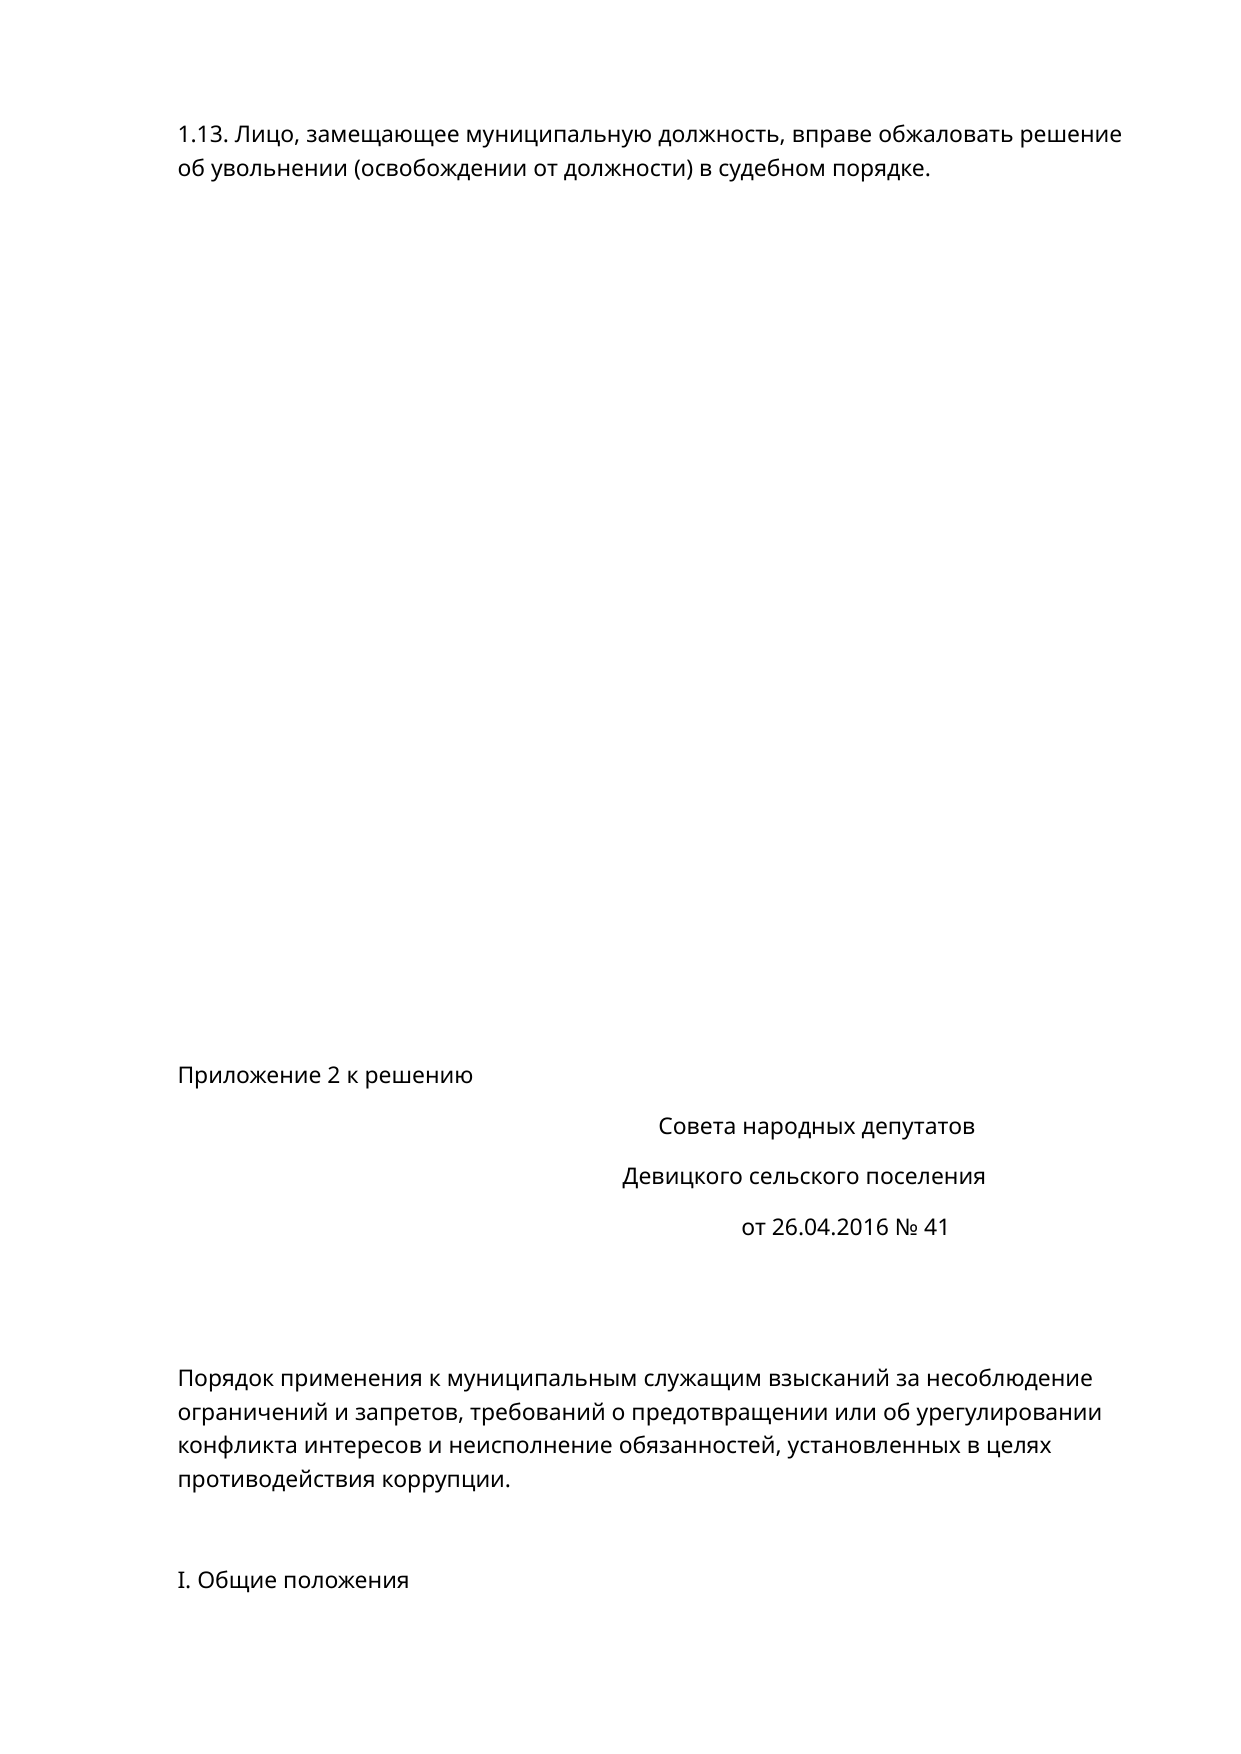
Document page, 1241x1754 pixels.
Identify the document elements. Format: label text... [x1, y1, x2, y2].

text Совета народных депутатов [177, 1110, 1152, 1141]
text Порядок применения к муниципальным служащим взысканий за несоблюдение ограничений и запретов, требований о предотвращении или об урегулировании конфликта интересов и неисполнение обязанностей, установленных в целях противодействия коррупции. [177, 1362, 1152, 1494]
text I. Общие положения [177, 1564, 1152, 1595]
text от 26.04.2016 № 41 [177, 1211, 1152, 1242]
text 1.13. Лицо, замещающее муниципальную должность, вправе обжаловать решение об увольнении (освобождении от должности) в судебном порядке. [177, 118, 1152, 183]
text Приложение 2 к решению [177, 1059, 1152, 1091]
text Девицкого сельского поселения [177, 1160, 1152, 1191]
